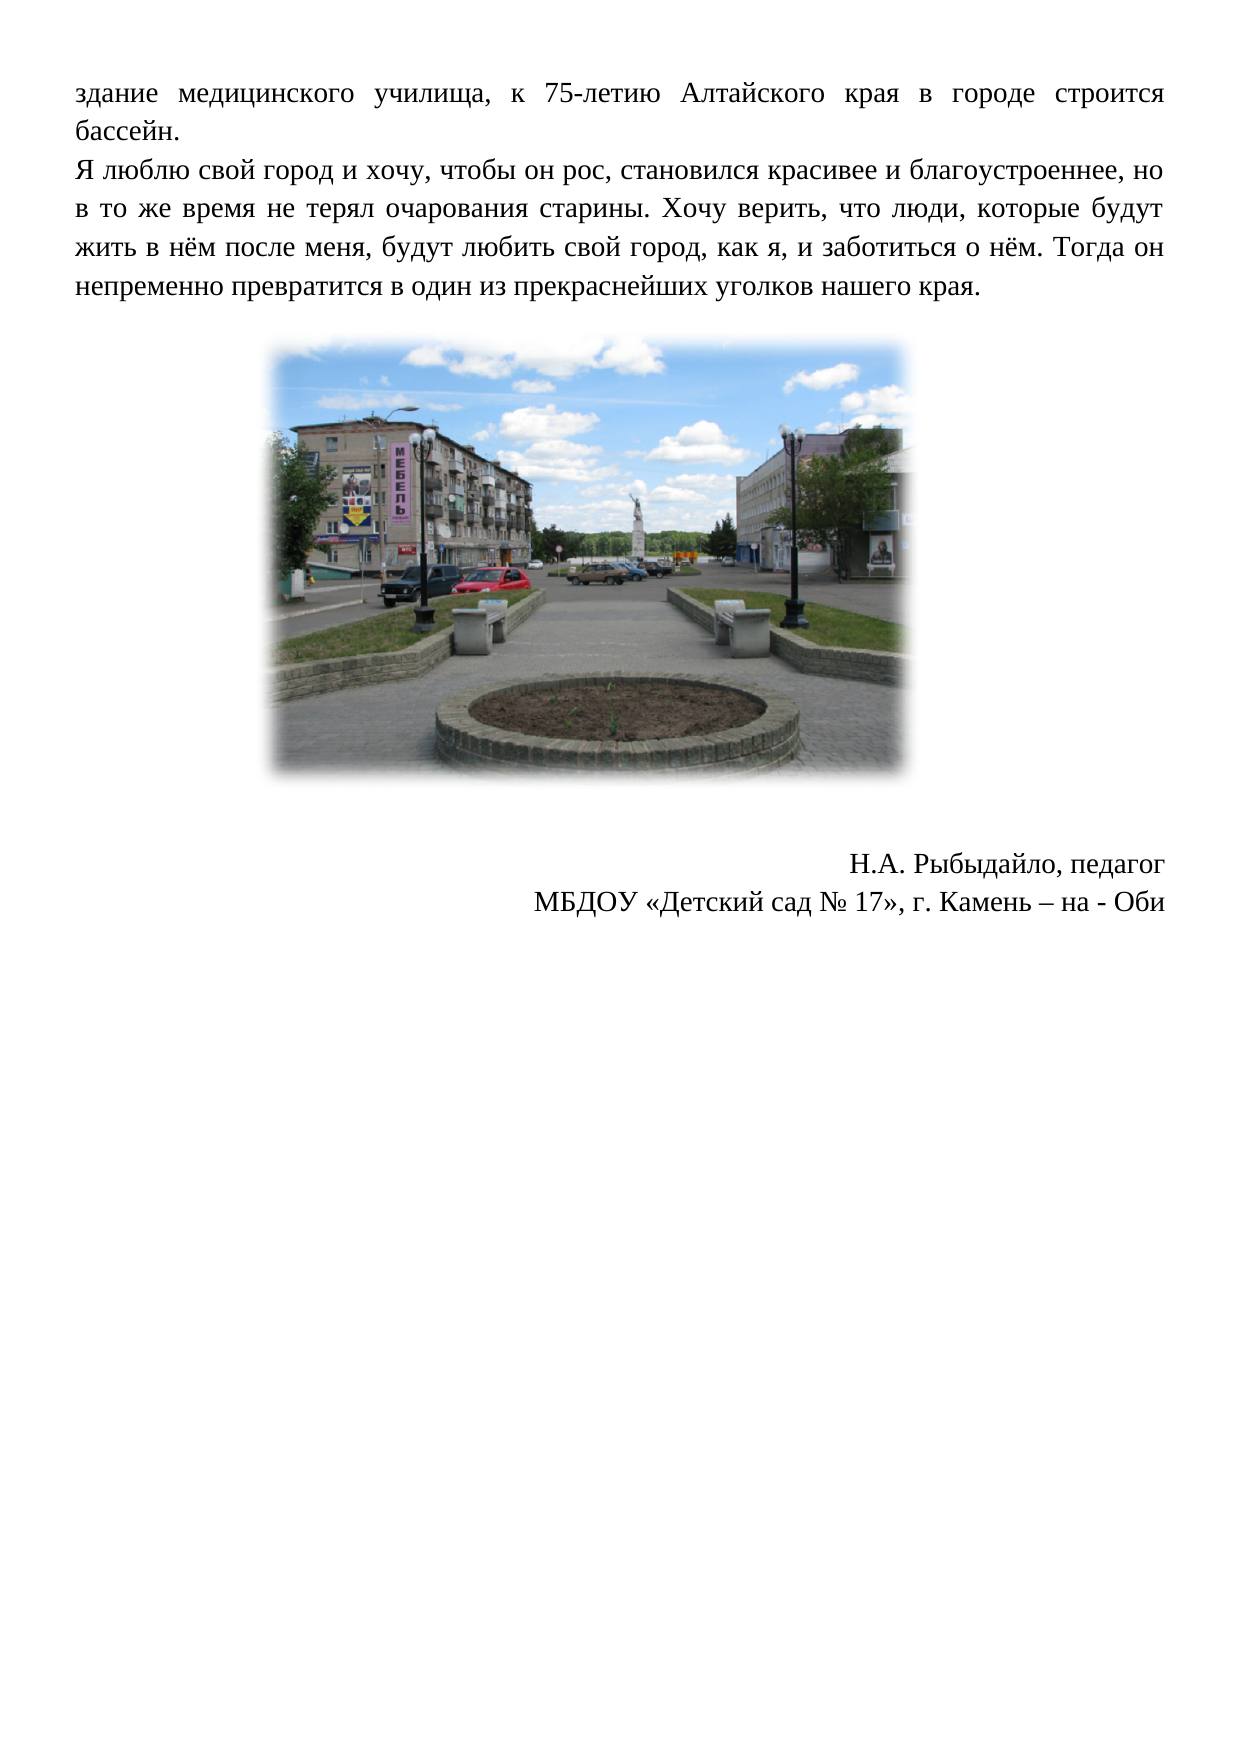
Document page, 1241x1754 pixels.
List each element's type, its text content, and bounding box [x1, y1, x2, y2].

text Я люблю свой город и хочу, чтобы он рос, становился красивее и благоустроеннее, но в то же время не терял очарования старины. Хочу верить, что люди, которые будут жить в нём после меня, будут любить свой город, как я, и заботиться о нём. Тогда он непременно превратится в один из прекраснейших уголков нашего края. [75, 152, 1165, 301]
text МБДОУ «Детский сад № 17», г. Камень – на - Оби [75, 884, 1165, 918]
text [75, 75, 1165, 147]
picture [284, 358, 891, 761]
text Н.А. Рыбыдайло, педагог [75, 846, 1165, 879]
